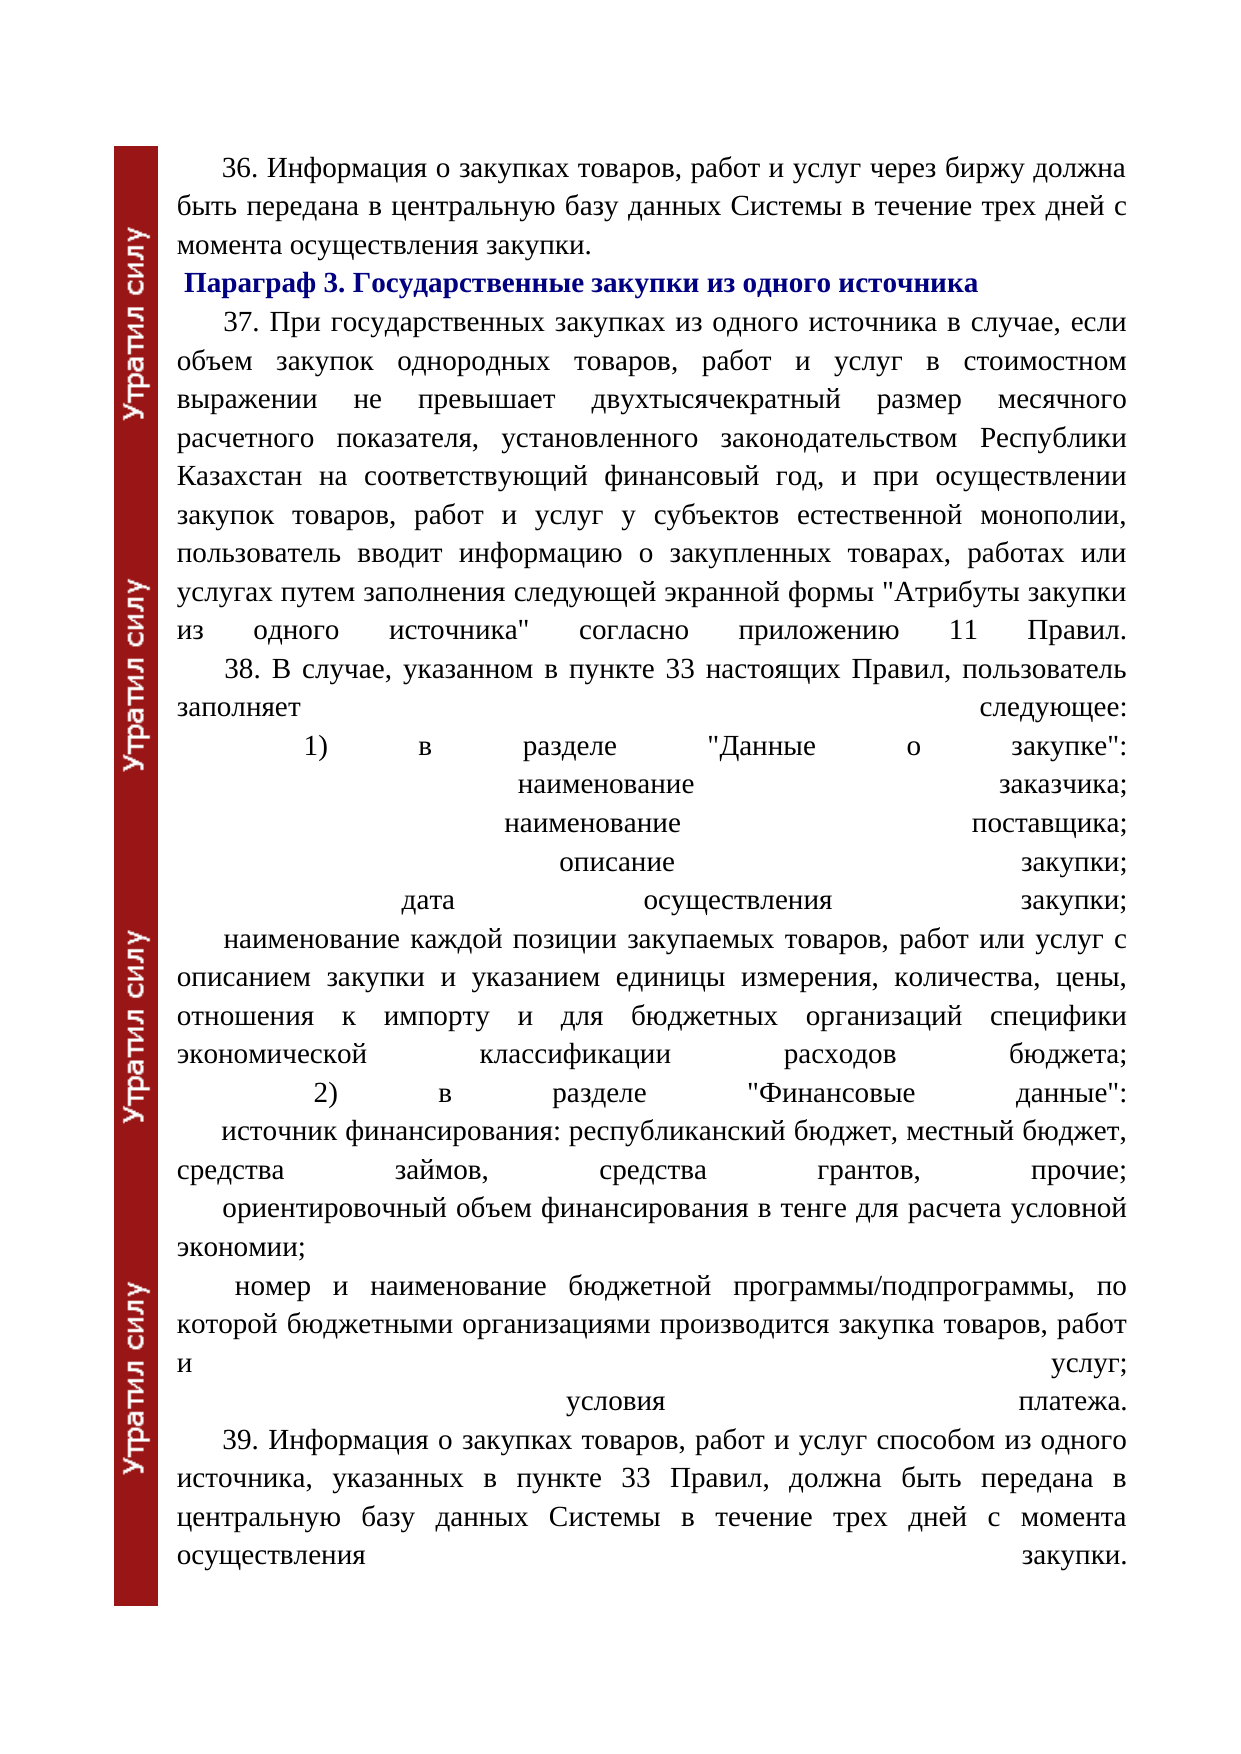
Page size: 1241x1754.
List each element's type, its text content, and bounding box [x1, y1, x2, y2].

picture [114, 261, 158, 266]
text Параграф 3. Государственные закупки из одного источника [112, 266, 1128, 299]
picture [114, 146, 158, 150]
picture [114, 299, 158, 304]
picture [114, 1571, 158, 1606]
